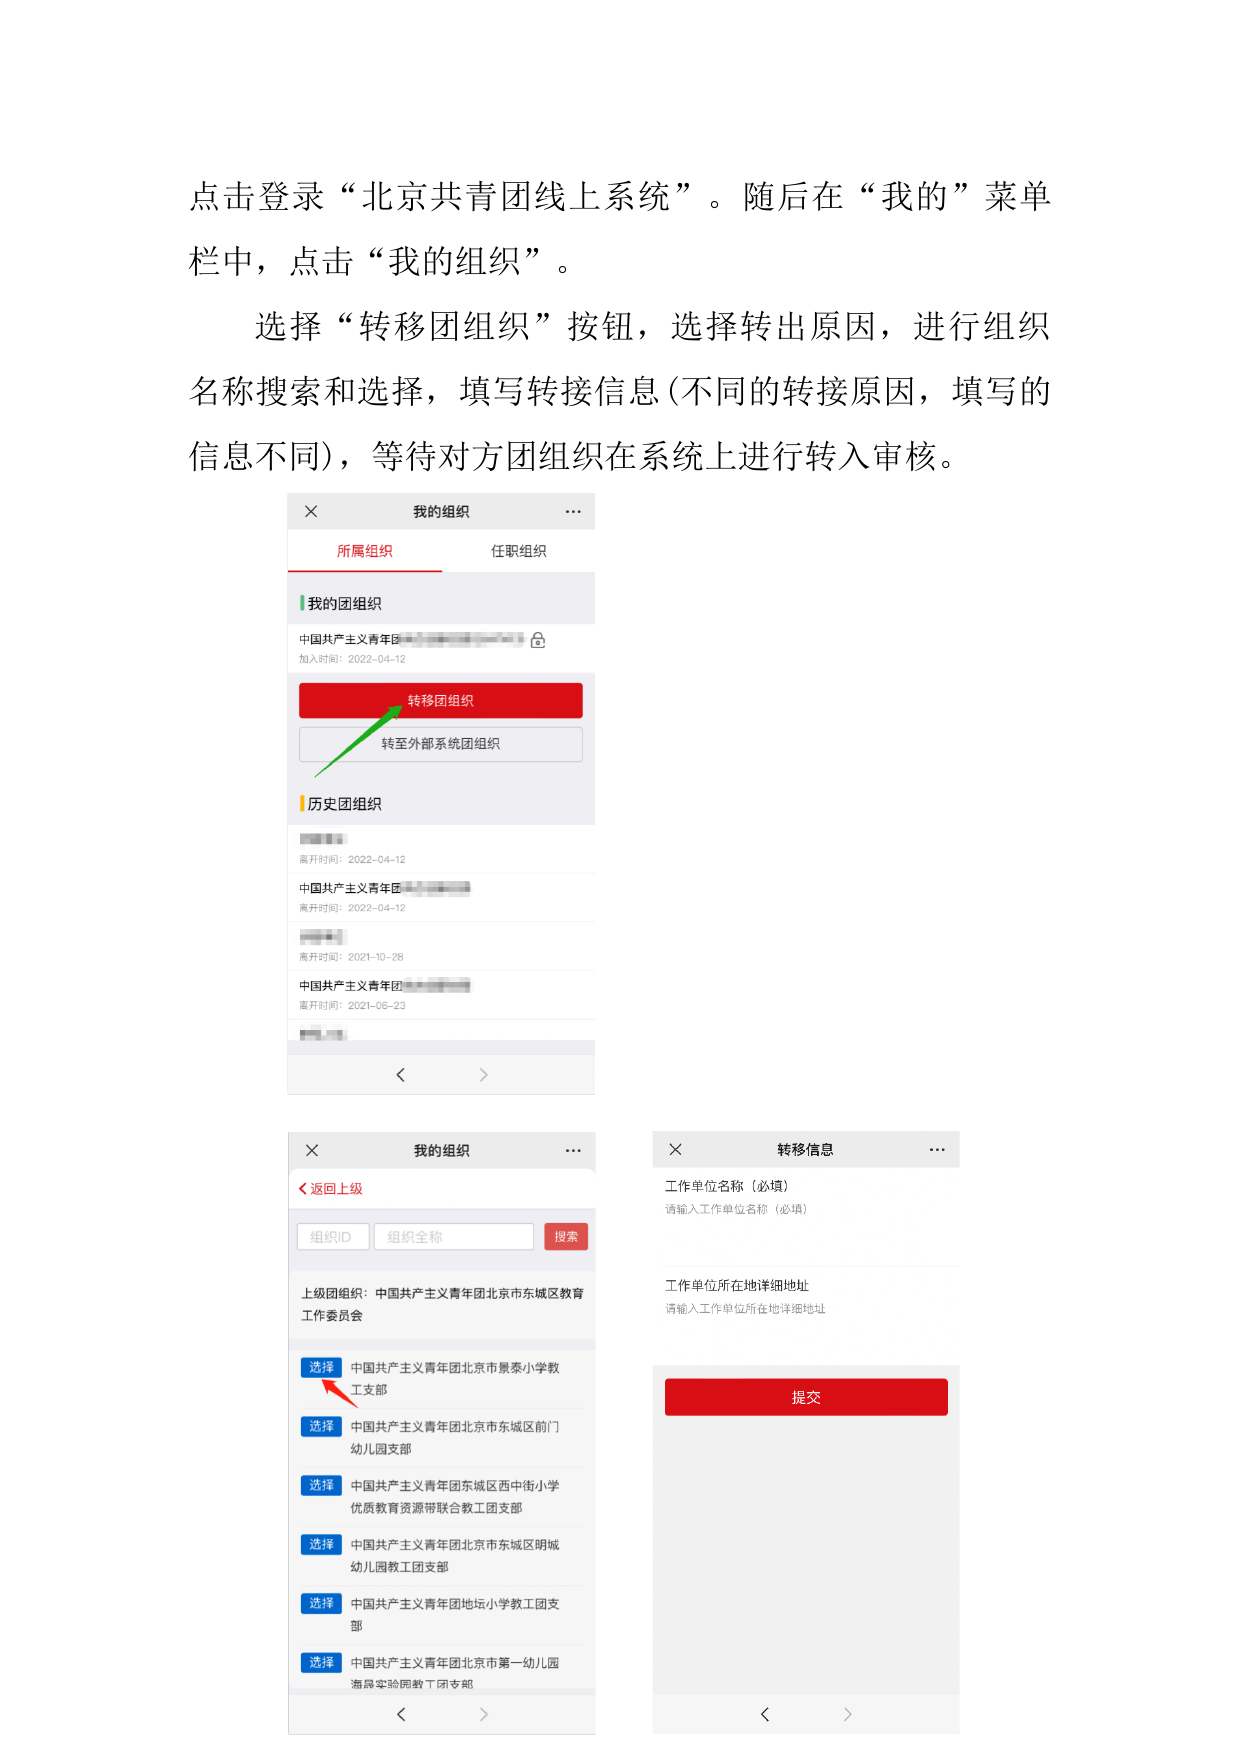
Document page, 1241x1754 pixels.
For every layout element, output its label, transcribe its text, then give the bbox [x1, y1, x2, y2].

picture [287, 493, 595, 1095]
picture [288, 1132, 596, 1735]
text 微信搜索“青春北京”公众号，在“我的”菜单栏中，点击登录“北京共青团线上系统”。随后在“我的”菜单栏中，点击“我的组织”。 [187, 162, 1053, 292]
text 选择“转移团组织”按钮，选择转出原因，进行组织名称搜索和选择，填写转接信息(不同的转接原因，填写的信息不同)，等待对方团组织在系统上进行转入审核。 [187, 292, 1053, 487]
picture [652, 1131, 960, 1734]
